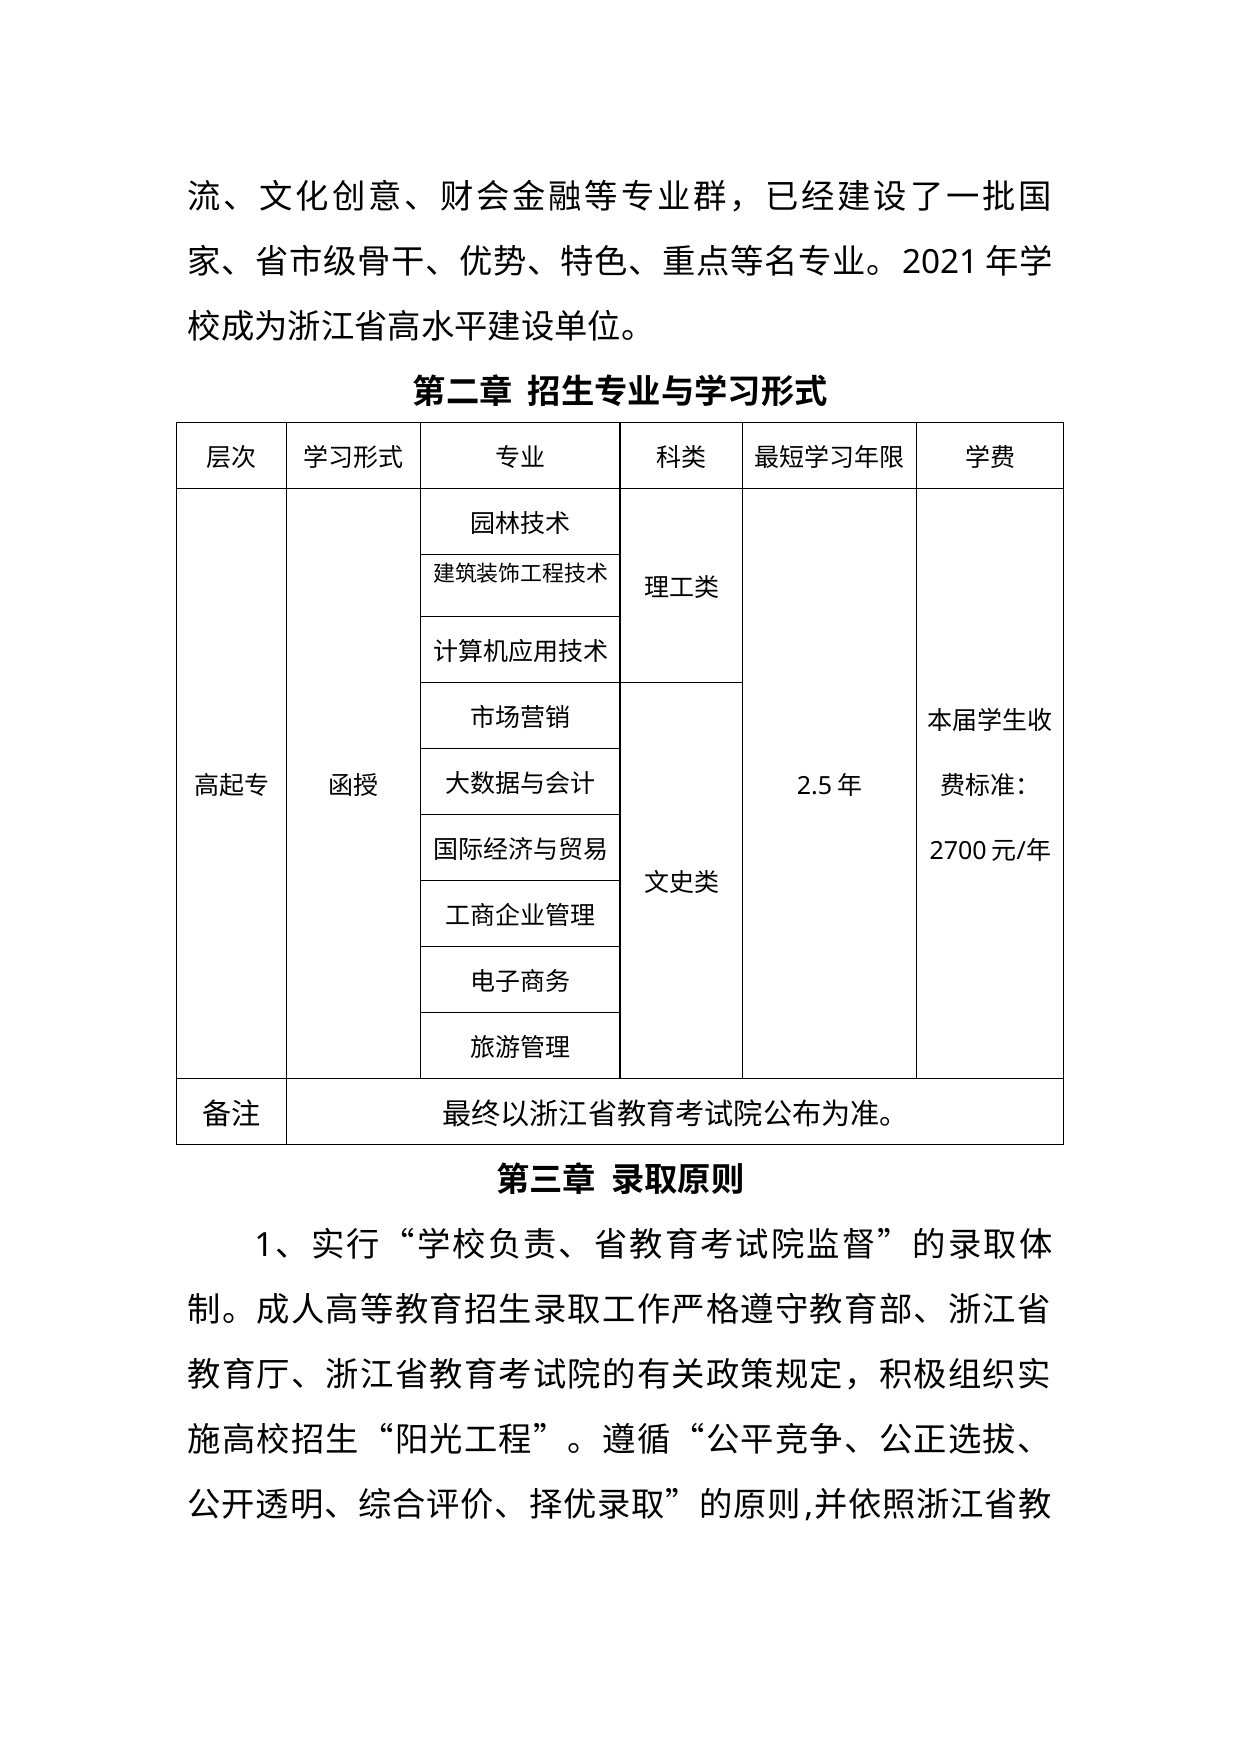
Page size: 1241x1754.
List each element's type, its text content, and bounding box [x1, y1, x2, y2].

table_cell 大数据与会计 [421, 749, 619, 814]
table_cell 文史类 [621, 683, 742, 1078]
table_header 层次 [177, 423, 286, 488]
table_header 专业 [421, 423, 619, 488]
text 第三章 录取原则 [187, 1145, 1053, 1210]
table_cell 旅游管理 [421, 1013, 619, 1078]
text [187, 1210, 1053, 1535]
table_cell 国际经济与贸易 [421, 815, 619, 880]
table_cell 工商企业管理 [421, 881, 619, 946]
table_header 科类 [621, 423, 742, 488]
table_cell 市场营销 [421, 683, 619, 748]
table_cell 高起专 [177, 489, 286, 1078]
table_cell 最终以浙江省教育考试院公布为准。 [287, 1079, 1063, 1144]
table_cell 备注 [177, 1079, 286, 1144]
table_cell 函授 [287, 489, 420, 1078]
table_cell 电子商务 [421, 947, 619, 1012]
table_header 学费 [917, 423, 1063, 488]
table_header 最短学习年限 [743, 423, 916, 488]
table_cell 园林技术 [421, 489, 619, 554]
text 第二章 招生专业与学习形式 [187, 357, 1053, 422]
table_cell 建筑装饰工程技术 [421, 555, 619, 616]
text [187, 162, 1053, 357]
table_cell 本届学生收费标准： 2700元/年 [917, 489, 1063, 1078]
table_header 学习形式 [287, 423, 420, 488]
table_cell 理工类 [621, 489, 742, 682]
table_cell 计算机应用技术 [421, 617, 619, 682]
table_cell 2.5年 [743, 489, 916, 1078]
